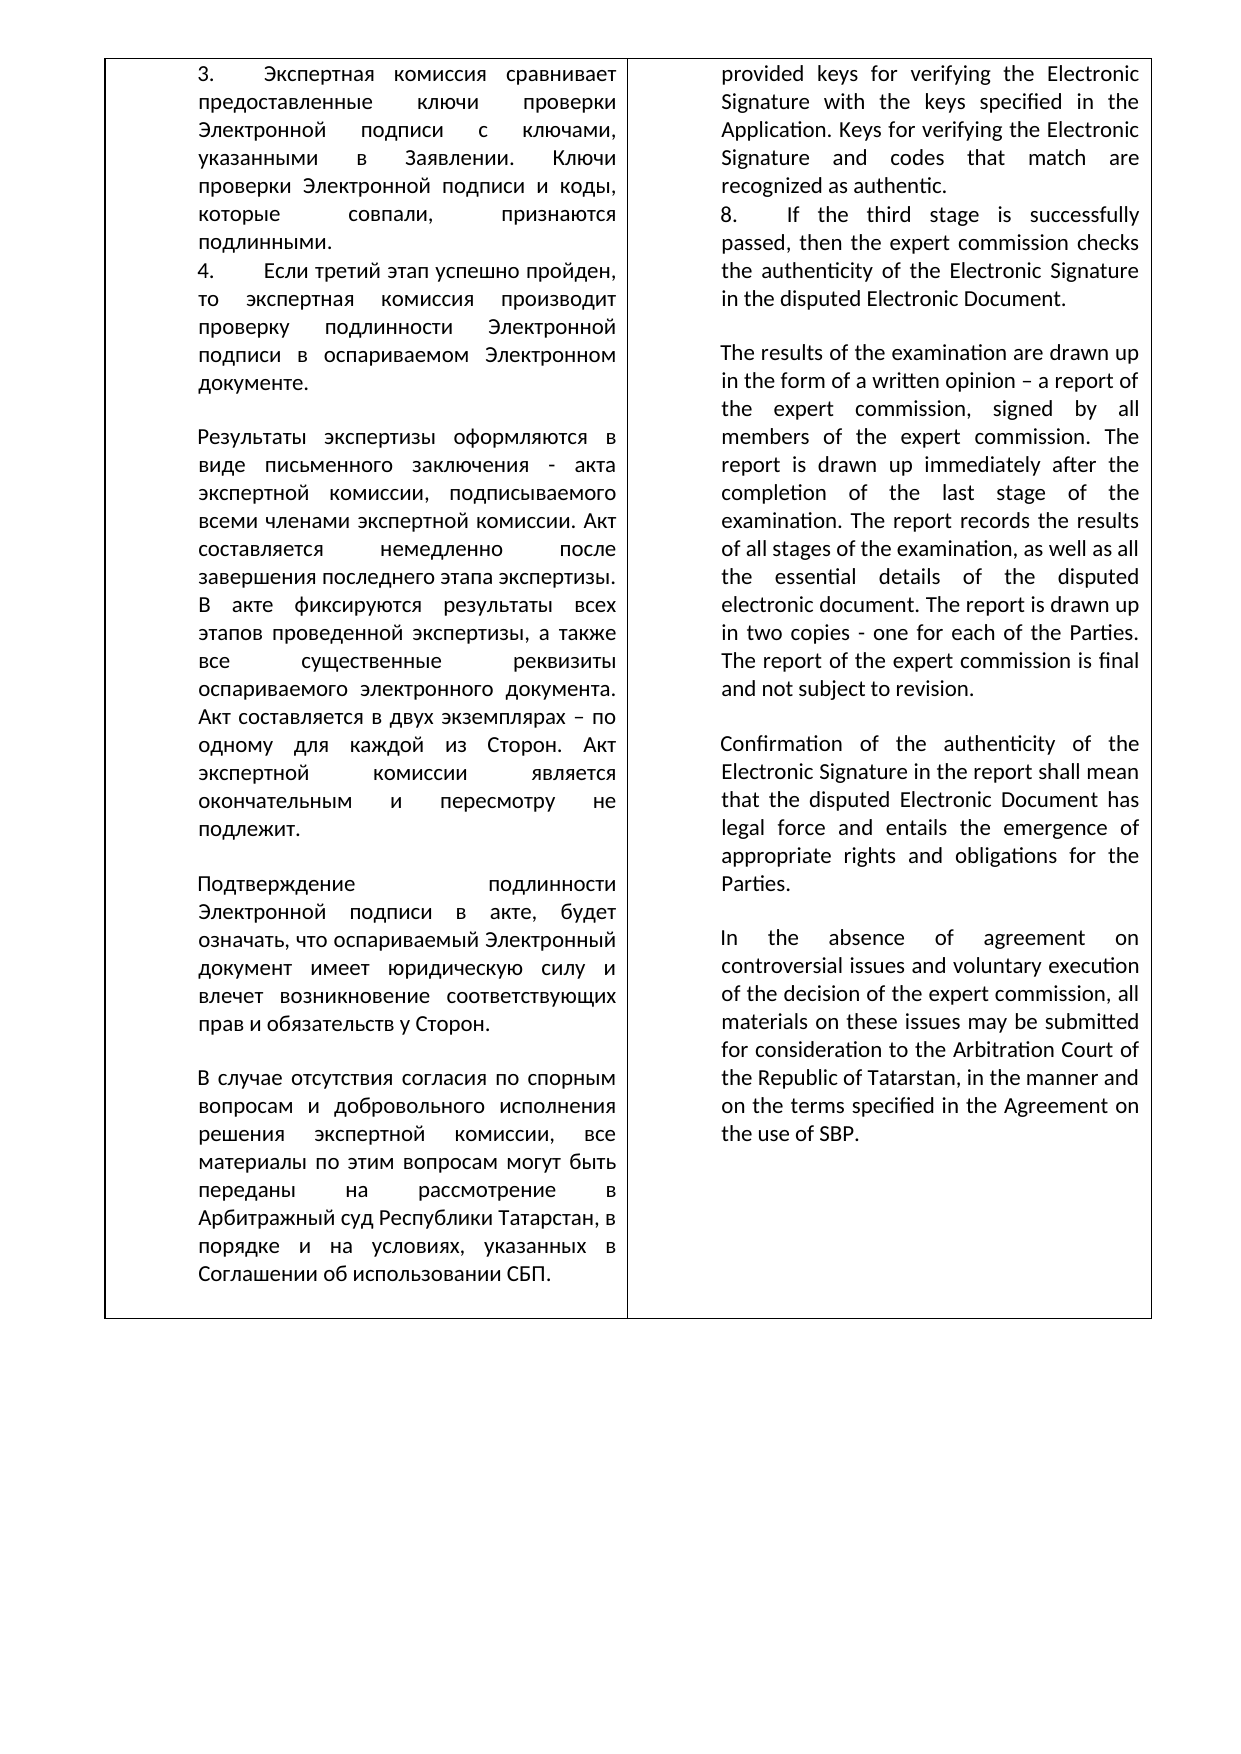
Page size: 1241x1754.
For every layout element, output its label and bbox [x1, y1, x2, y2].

table_header [106, 59, 627, 1318]
table_header [628, 59, 1151, 1318]
